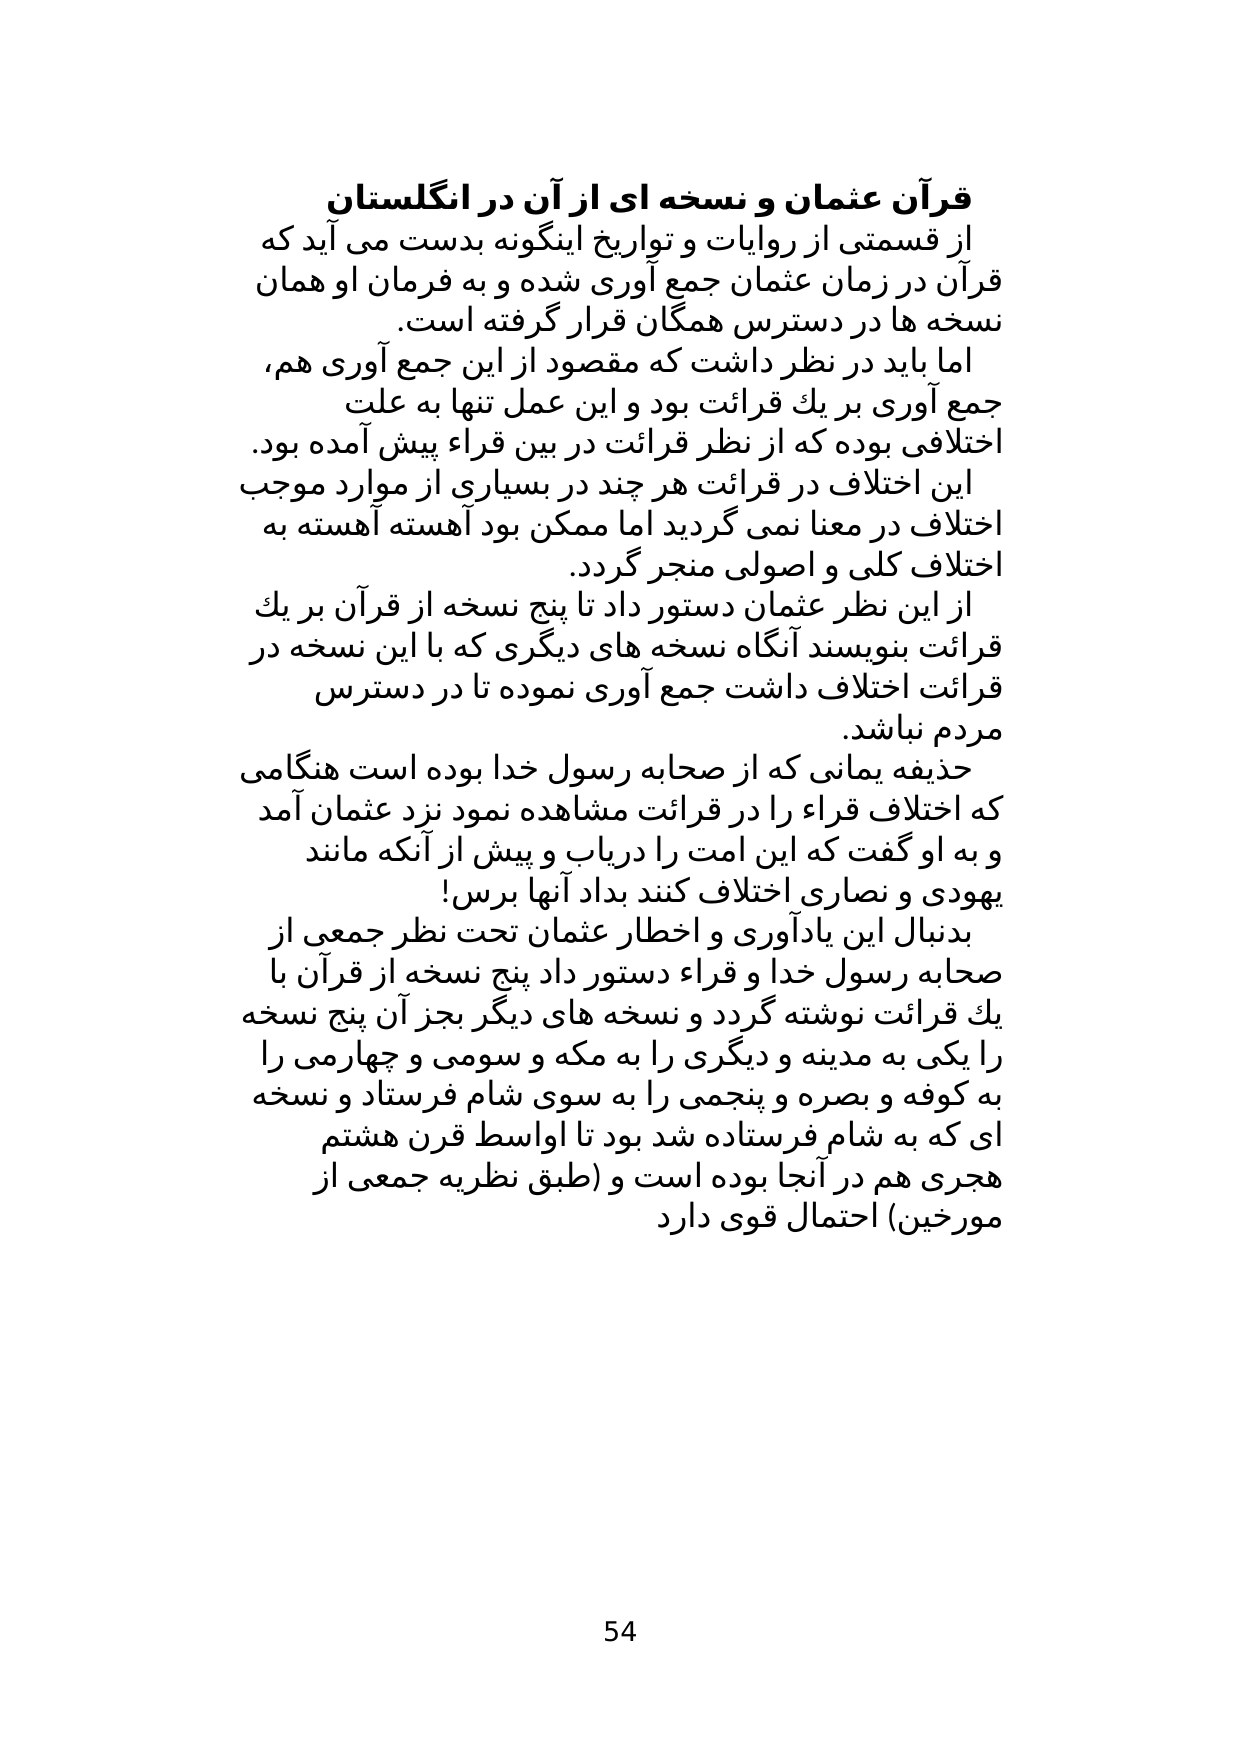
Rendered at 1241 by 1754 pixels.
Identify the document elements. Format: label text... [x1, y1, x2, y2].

text اما بايد در نظر داشت كه مقصود از اين جمع آورى هم، جمع آورى بر يك قرائت بود و اين عمل تنها به علت اختلافى بوده كه از نظر قرائت در بين قراء پيش آمده بود. [236, 340, 1004, 462]
text اين اختلاف در قرائت هر چند در بسيارى از موارد موجب اختلاف در معنا نمى گرديد اما ممكن بود آهسته آهسته به اختلاف كلى و اصولى منجر گردد. [236, 462, 1004, 584]
text حذيفه يمانى كه از صحابه رسول خدا بوده است هنگامى كه اختلاف قراء را در قرائت مشاهده نمود نزد عثمان آمد و به او گفت كه اين امت را درياب و پيش از آنكه مانند يهودى و نصارى اختلاف كنند بداد آنها برس! [236, 747, 1004, 910]
text از قسمتى از روايات و تواريخ اينگونه بدست مى آيد كه قرآن در زمان عثمان جمع آورى شده و به فرمان او همان نسخه ها در دسترس همگان قرار گرفته است. [236, 218, 1004, 340]
text از اين نظر عثمان دستور داد تا پنج نسخه از قرآن بر يك قرائت بنويسند آنگاه نسخه هاى ديگرى كه با اين نسخه در قرائت اختلاف داشت جمع آورى نموده تا در دسترس مردم نباشد. [236, 584, 1004, 747]
text قرآن عثمان و نسخه اى از آن در انگلستان [236, 177, 1004, 218]
text بدنبال اين يادآورى و اخطار عثمان تحت نظر جمعى از صحابه رسول خدا و قراء دستور داد پنج نسخه از قرآن با يك قرائت نوشته گردد و نسخه هاى ديگر بجز آن پنج نسخه را يكى به مدينه و ديگرى را به مكه و سومى و چهارمى را به كوفه و بصره و پنجمى را به سوى شام فرستاد و نسخه اى كه به شام فرستاده شد بود تا اواسط قرن هشتم هجرى هم در آنجا بوده است و (طبق نظريه جمعى از مورخين) احتمال قوى دارد [236, 910, 1004, 1236]
